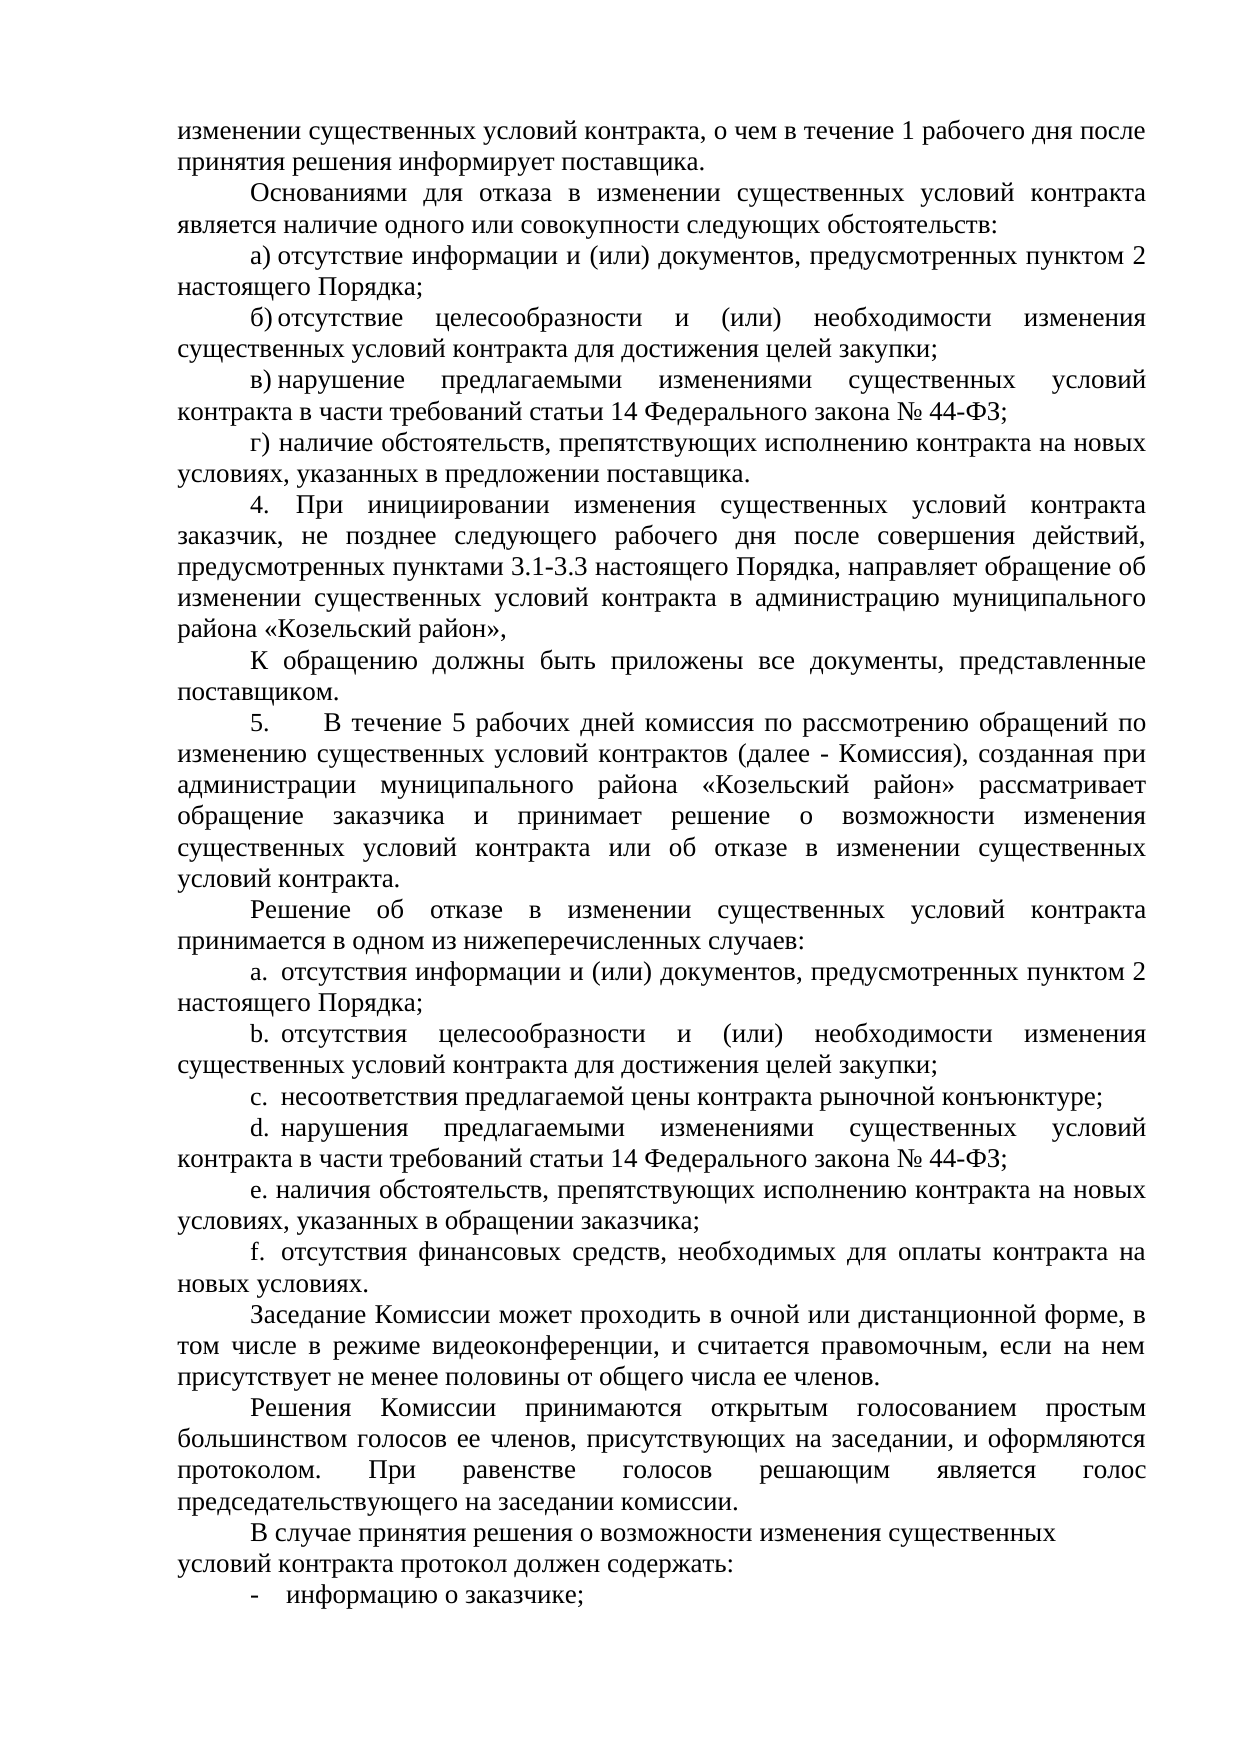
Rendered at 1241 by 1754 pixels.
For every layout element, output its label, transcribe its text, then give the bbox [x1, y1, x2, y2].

text Заседание Комиссии может проходить в очной или дистанционной форме, в том числе в режиме видеоконференции, и считается правомочным, если на нем присутствует не менее половины от общего числа ее членов. [177, 1298, 1147, 1392]
list отсутствия информации и (или) документов, предусмотренных пунктом 2 настоящего Порядка; [177, 956, 1147, 1018]
list несоответствия предлагаемой цены контракта рыночной конъюнктуре; [177, 1080, 1149, 1111]
text - информацию о заказчике; [177, 1578, 1147, 1610]
text В случае принятия решения о возможности изменения существенных условий контракта протокол должен содержать: [177, 1516, 1147, 1578]
list нарушения предлагаемыми изменениями существенных условий контракта в части требований статьи 14 Федерального закона № 44-ФЗ; [177, 1111, 1147, 1174]
text в) нарушение предлагаемыми изменениями существенных условий контракта в части требований статьи 14 Федерального закона № 44-ФЗ; [177, 364, 1147, 426]
list В течение 5 рабочих дней комиссия по рассмотрению обращений по изменению существенных условий контрактов (далее - Комиссия), созданная при администрации муниципального района «Козельский район» рассматривает обращение заказчика и принимает решение о возможности изменения существенных условий контракта или об отказе в изменении существенных условий контракта. [177, 706, 1147, 893]
text а) отсутствие информации и (или) документов, предусмотренных пунктом 2 настоящего Порядка; [177, 239, 1147, 302]
list При инициировании изменения существенных условий контракта заказчик, не позднее следующего рабочего дня после совершения действий, предусмотренных пунктами 3.1-3.3 настоящего Порядка, направляет обращение об изменении существенных условий контракта в администрацию муниципального района «Козельский район», [177, 488, 1147, 644]
text Основаниями для отказа в изменении существенных условий контракта является наличие одного или совокупности следующих обстоятельств: [177, 177, 1147, 239]
text б) отсутствие целесообразности и (или) необходимости изменения существенных условий контракта для достижения целей закупки; [177, 302, 1147, 364]
list отсутствия финансовых средств, необходимых для оплаты контракта на новых условиях. [177, 1236, 1147, 1298]
text К обращению должны быть приложены все документы, представленные поставщиком. [177, 644, 1147, 706]
text Решение об отказе в изменении существенных условий контракта принимается в одном из нижеперечисленных случаев: [177, 893, 1147, 956]
text Решения Комиссии принимаются открытым голосованием простым большинством голосов ее членов, присутствующих на заседании, и оформляются протоколом. При равенстве голосов решающим является голос председательствующего на заседании комиссии. [177, 1392, 1147, 1516]
list наличия обстоятельств, препятствующих исполнению контракта на новых условиях, указанных в обращении заказчика; [177, 1174, 1147, 1236]
list отсутствия целесообразности и (или) необходимости изменения существенных условий контракта для достижения целей закупки; [177, 1018, 1147, 1080]
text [177, 115, 1147, 177]
text г) наличие обстоятельств, препятствующих исполнению контракта на новых условиях, указанных в предложении поставщика. [177, 426, 1147, 488]
